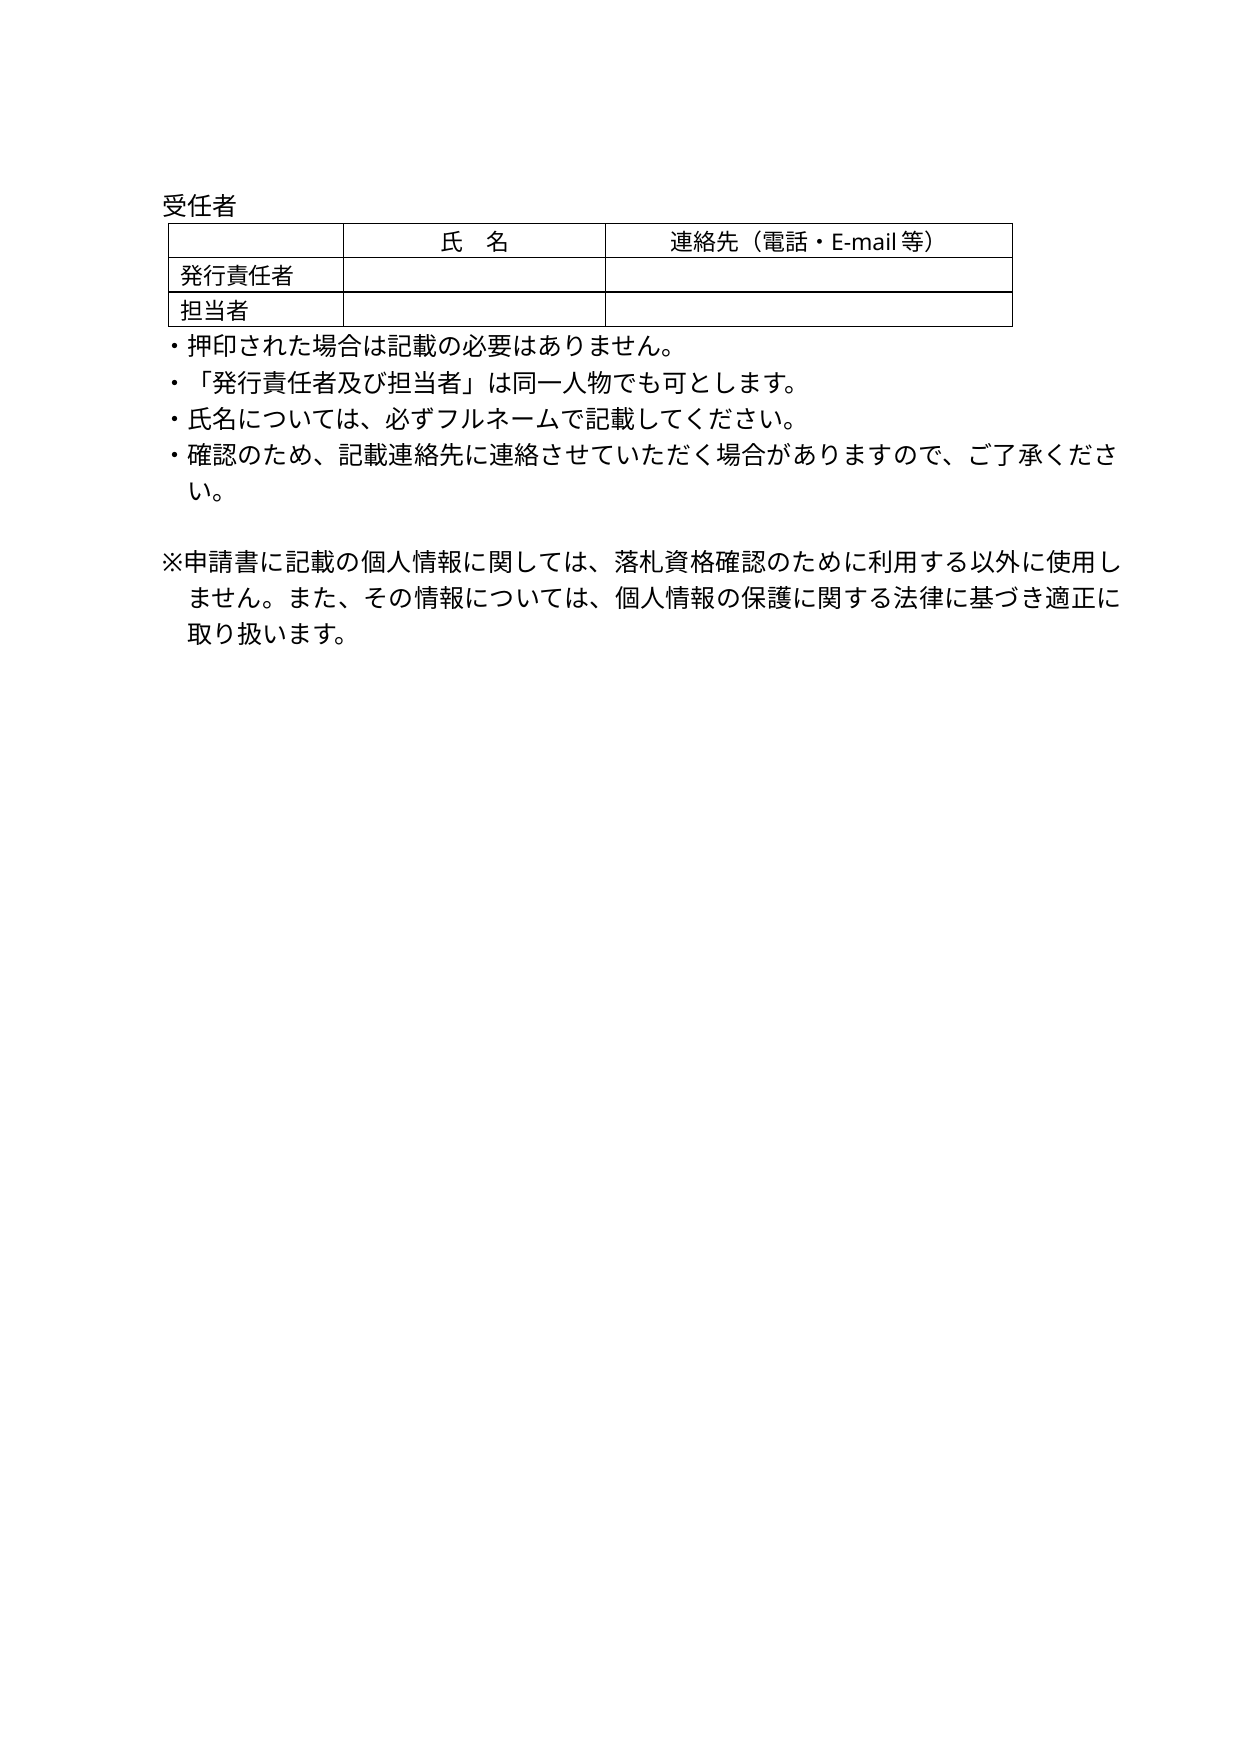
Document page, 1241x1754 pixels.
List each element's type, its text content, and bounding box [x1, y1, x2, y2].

text 受任者 [162, 187, 1122, 223]
text ・「発行責任者及び担当者」は同一人物でも可とします。 [162, 363, 1122, 399]
table_cell [606, 293, 1012, 326]
table_cell [344, 258, 605, 291]
text ※申請書に記載の個人情報に関しては、落札資格確認のために利用する以外に使用しません。また、その情報については、個人情報の保護に関する法律に基づき適正に取り扱います。 [162, 542, 1122, 651]
table_cell 発行責任者 [169, 258, 343, 291]
table_header 連絡先（電話・E-mail等） [606, 224, 1012, 257]
text ・確認のため、記載連絡先に連絡させていただく場合がありますので、ご了承ください。 [162, 436, 1122, 508]
text ・氏名については、必ずフルネームで記載してください。 [162, 399, 1122, 436]
table_cell [606, 258, 1012, 291]
text ・押印された場合は記載の必要はありません。 [162, 327, 1122, 363]
table_cell [344, 293, 605, 326]
table_cell 担当者 [169, 293, 343, 326]
table_header [169, 224, 343, 257]
table_header 氏 名 [344, 224, 605, 257]
